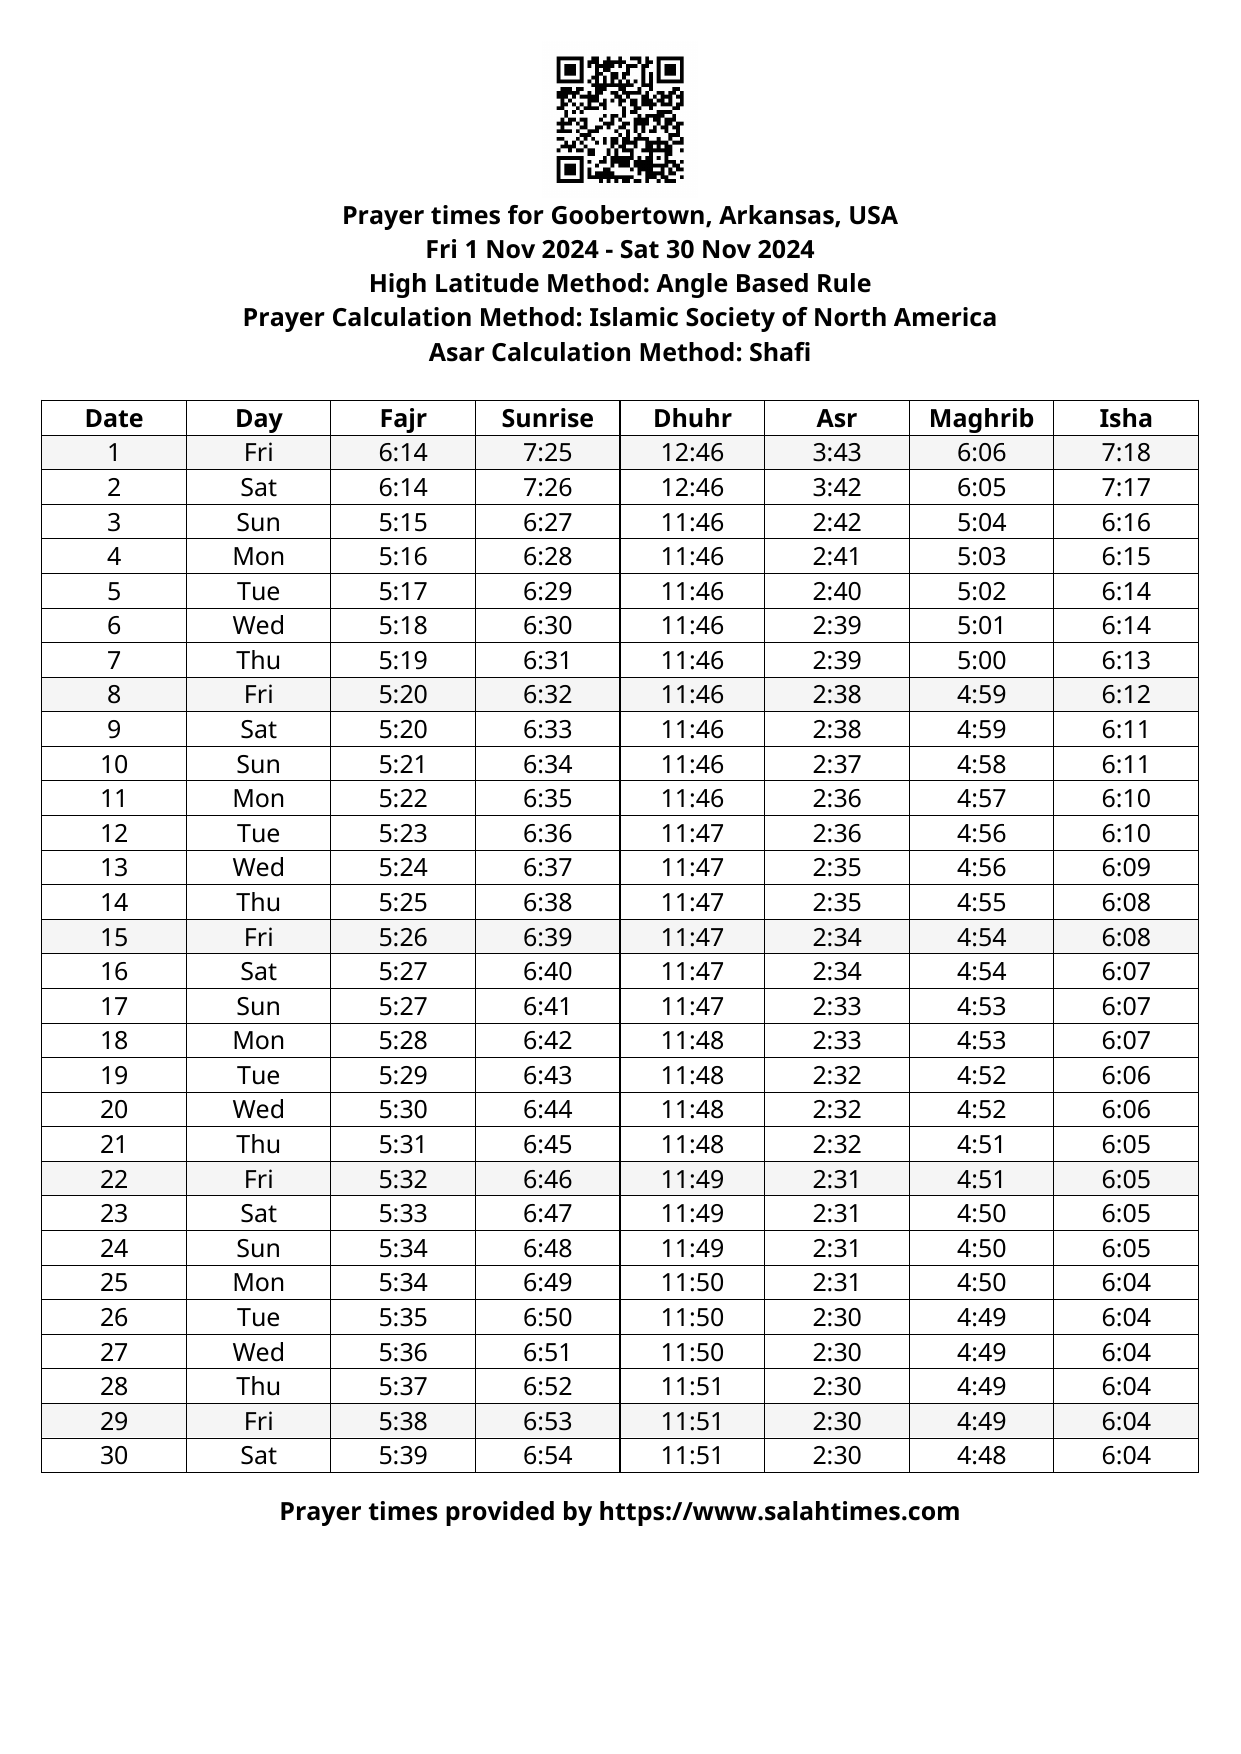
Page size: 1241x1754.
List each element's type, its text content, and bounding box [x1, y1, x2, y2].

table_cell 6:12 [1054, 678, 1198, 711]
table_cell 6:04 [1054, 1404, 1198, 1437]
table_cell 6:34 [476, 747, 619, 780]
table_cell Tue [187, 574, 330, 607]
table_cell 4:50 [910, 1231, 1053, 1264]
table_cell 11:51 [621, 1369, 764, 1403]
table_cell 11:48 [621, 1127, 764, 1161]
table_cell 5:31 [331, 1127, 475, 1161]
table_cell 4:55 [910, 885, 1053, 919]
table_cell 6:37 [476, 851, 619, 884]
table_cell 6 [42, 609, 186, 642]
table_cell Fri [187, 920, 330, 953]
table_cell Mon [187, 781, 330, 815]
table_cell 5:33 [331, 1196, 475, 1230]
table_cell 6:40 [476, 954, 619, 988]
table_cell 6:35 [476, 781, 619, 815]
table_cell 11:47 [621, 954, 764, 988]
table_cell 2:35 [765, 885, 909, 919]
table_cell 6:08 [1054, 885, 1198, 919]
table_cell Sun [187, 747, 330, 780]
table_cell Sat [187, 470, 330, 504]
table_cell 4:49 [910, 1369, 1053, 1403]
table_cell 19 [42, 1058, 186, 1092]
table_cell 4:56 [910, 816, 1053, 849]
table_cell 11:46 [621, 505, 764, 538]
table_cell 6:09 [1054, 851, 1198, 884]
table_cell Tue [187, 1058, 330, 1092]
table_header Maghrib [910, 401, 1053, 434]
table_cell Sun [187, 1231, 330, 1264]
table_cell 4:52 [910, 1058, 1053, 1092]
table_cell 6:48 [476, 1231, 619, 1264]
table_cell 6:10 [1054, 781, 1198, 815]
table_cell 6:14 [331, 470, 475, 504]
table_cell 5:37 [331, 1369, 475, 1403]
table_cell 11:51 [621, 1439, 764, 1472]
table_cell 2:30 [765, 1335, 909, 1368]
table_cell 6:45 [476, 1127, 619, 1161]
table_header Asr [765, 401, 909, 434]
table_cell 25 [42, 1266, 186, 1299]
table_cell 7 [42, 643, 186, 677]
table_cell 1 [42, 436, 186, 469]
table_cell 6:04 [1054, 1335, 1198, 1368]
table_cell 26 [42, 1300, 186, 1334]
table_cell 23 [42, 1196, 186, 1230]
table_cell 4:59 [910, 712, 1053, 746]
table_cell Sun [187, 989, 330, 1022]
table_cell 6:46 [476, 1162, 619, 1195]
table_cell 5:21 [331, 747, 475, 780]
table_cell Tue [187, 1300, 330, 1334]
table_cell 5:27 [331, 954, 475, 988]
table_cell 7:25 [476, 436, 619, 469]
table_cell 5:36 [331, 1335, 475, 1368]
table_cell 27 [42, 1335, 186, 1368]
table_cell Sat [187, 1196, 330, 1230]
table_cell 5:30 [331, 1093, 475, 1126]
table_cell 5:19 [331, 643, 475, 677]
table_cell 2:39 [765, 609, 909, 642]
table_cell 6:42 [476, 1024, 619, 1057]
table_header Dhuhr [621, 401, 764, 434]
table_cell 13 [42, 851, 186, 884]
table_cell 2:38 [765, 712, 909, 746]
table_cell Sat [187, 1439, 330, 1472]
table_cell 21 [42, 1127, 186, 1161]
table_cell 5:29 [331, 1058, 475, 1092]
table_cell 5:15 [331, 505, 475, 538]
table_cell 11:46 [621, 712, 764, 746]
table_cell 5:34 [331, 1266, 475, 1299]
table_cell 28 [42, 1369, 186, 1403]
table_cell Thu [187, 885, 330, 919]
table_cell 2:37 [765, 747, 909, 780]
table_cell 11:49 [621, 1162, 764, 1195]
table_cell 4:49 [910, 1335, 1053, 1368]
table_cell 6:05 [910, 470, 1053, 504]
table_cell 6:52 [476, 1369, 619, 1403]
table_cell 6:05 [1054, 1127, 1198, 1161]
table_cell 16 [42, 954, 186, 988]
table_cell 11:47 [621, 851, 764, 884]
table_cell 11:48 [621, 1024, 764, 1057]
table_cell 6:10 [1054, 816, 1198, 849]
table_cell 30 [42, 1439, 186, 1472]
table_cell 11:46 [621, 609, 764, 642]
table_cell 2:31 [765, 1196, 909, 1230]
table_cell 6:43 [476, 1058, 619, 1092]
table_cell 6:49 [476, 1266, 619, 1299]
table_cell 14 [42, 885, 186, 919]
table_cell 5:17 [331, 574, 475, 607]
table_cell 2:35 [765, 851, 909, 884]
table_cell 6:33 [476, 712, 619, 746]
table_cell 2:40 [765, 574, 909, 607]
table_cell 4:52 [910, 1093, 1053, 1126]
table_cell 4:51 [910, 1162, 1053, 1195]
table_cell 11:50 [621, 1300, 764, 1334]
table_cell 5:35 [331, 1300, 475, 1334]
table_cell Wed [187, 851, 330, 884]
table_cell Thu [187, 643, 330, 677]
table_cell 6:15 [1054, 539, 1198, 573]
table_header Day [187, 401, 330, 434]
table_cell 5:39 [331, 1439, 475, 1472]
table_header Sunrise [476, 401, 619, 434]
table_cell 11:46 [621, 678, 764, 711]
table_cell 2:33 [765, 1024, 909, 1057]
table_cell Wed [187, 609, 330, 642]
table_cell 11:50 [621, 1335, 764, 1368]
table_cell 6:14 [1054, 574, 1198, 607]
table_cell 11:49 [621, 1231, 764, 1264]
table_cell 5:04 [910, 505, 1053, 538]
table_cell 6:06 [910, 436, 1053, 469]
table_cell 4:53 [910, 989, 1053, 1022]
table_cell 11:49 [621, 1196, 764, 1230]
table_cell 5:18 [331, 609, 475, 642]
table_cell 4:59 [910, 678, 1053, 711]
table_cell 6:38 [476, 885, 619, 919]
table_cell 5:02 [910, 574, 1053, 607]
table_cell 2:39 [765, 643, 909, 677]
table_cell Fri [187, 436, 330, 469]
table_cell 5:01 [910, 609, 1053, 642]
table_cell 5 [42, 574, 186, 607]
table_cell Mon [187, 1266, 330, 1299]
table_cell 3:42 [765, 470, 909, 504]
table_cell 11:46 [621, 781, 764, 815]
table_cell 5:23 [331, 816, 475, 849]
table_cell 4:50 [910, 1266, 1053, 1299]
table_cell Fri [187, 1162, 330, 1195]
table_cell 3:43 [765, 436, 909, 469]
table_cell 6:14 [1054, 609, 1198, 642]
table_cell 2:30 [765, 1439, 909, 1472]
table_cell 5:20 [331, 712, 475, 746]
table_cell 6:04 [1054, 1266, 1198, 1299]
table_cell 12 [42, 816, 186, 849]
table_cell 4:53 [910, 1024, 1053, 1057]
table_cell 2:38 [765, 678, 909, 711]
table_cell 11:50 [621, 1266, 764, 1299]
table_cell 2:41 [765, 539, 909, 573]
table_cell 11:46 [621, 539, 764, 573]
table_cell 6:04 [1054, 1300, 1198, 1334]
table_cell 4:54 [910, 920, 1053, 953]
text Asar Calculation Method: Shafi [42, 334, 1198, 368]
table_header Fajr [331, 401, 475, 434]
table_cell 12:46 [621, 470, 764, 504]
table_cell 4:58 [910, 747, 1053, 780]
table_cell 6:53 [476, 1404, 619, 1437]
text Prayer times provided by https://www.salahtimes.com [42, 1494, 1198, 1528]
table_cell 11:47 [621, 816, 764, 849]
table_cell 6:11 [1054, 747, 1198, 780]
table_cell 22 [42, 1162, 186, 1195]
table_cell 4:48 [910, 1439, 1053, 1472]
table_cell 5:34 [331, 1231, 475, 1264]
table_cell 2:34 [765, 954, 909, 988]
table_cell 5:00 [910, 643, 1053, 677]
table_cell 4:49 [910, 1300, 1053, 1334]
table_cell 7:17 [1054, 470, 1198, 504]
table_cell Tue [187, 816, 330, 849]
table_cell 2 [42, 470, 186, 504]
table_cell 17 [42, 989, 186, 1022]
table_cell 2:36 [765, 816, 909, 849]
table_cell 11:51 [621, 1404, 764, 1437]
table_cell 4:49 [910, 1404, 1053, 1437]
picture [542, 41, 699, 198]
table_cell 12:46 [621, 436, 764, 469]
table_cell 9 [42, 712, 186, 746]
table_cell 2:33 [765, 989, 909, 1022]
table_cell 4:54 [910, 954, 1053, 988]
table_cell 6:29 [476, 574, 619, 607]
table_cell 6:31 [476, 643, 619, 677]
table_cell Mon [187, 1024, 330, 1057]
table_cell 24 [42, 1231, 186, 1264]
table_cell 6:30 [476, 609, 619, 642]
table_cell 6:44 [476, 1093, 619, 1126]
table_cell 18 [42, 1024, 186, 1057]
table_cell Wed [187, 1093, 330, 1126]
text Prayer times for Goobertown, Arkansas, USA [42, 198, 1198, 232]
table_cell 5:03 [910, 539, 1053, 573]
table_cell 8 [42, 678, 186, 711]
table_cell 2:31 [765, 1266, 909, 1299]
table_cell 5:24 [331, 851, 475, 884]
table_cell Wed [187, 1335, 330, 1368]
table_cell 29 [42, 1404, 186, 1437]
table_cell 6:32 [476, 678, 619, 711]
table_cell 2:34 [765, 920, 909, 953]
table_cell 6:07 [1054, 954, 1198, 988]
table_cell Thu [187, 1127, 330, 1161]
table_cell 2:31 [765, 1162, 909, 1195]
table_cell 6:54 [476, 1439, 619, 1472]
table_cell 6:07 [1054, 1024, 1198, 1057]
table_cell 6:50 [476, 1300, 619, 1334]
table_cell 6:28 [476, 539, 619, 573]
table_cell 11:46 [621, 747, 764, 780]
table_cell 11:47 [621, 885, 764, 919]
table_cell Sun [187, 505, 330, 538]
text Fri 1 Nov 2024 - Sat 30 Nov 2024 [42, 232, 1198, 266]
table_cell 4:57 [910, 781, 1053, 815]
table_cell 11:48 [621, 1058, 764, 1092]
table_cell 11:47 [621, 920, 764, 953]
table_header Isha [1054, 401, 1198, 434]
table_cell 6:05 [1054, 1196, 1198, 1230]
table_cell 6:05 [1054, 1162, 1198, 1195]
table_cell 5:38 [331, 1404, 475, 1437]
table_cell 6:04 [1054, 1439, 1198, 1472]
table_cell 2:30 [765, 1300, 909, 1334]
table_cell 5:26 [331, 920, 475, 953]
table_cell 11:48 [621, 1093, 764, 1126]
table_cell 11 [42, 781, 186, 815]
table_cell 6:06 [1054, 1093, 1198, 1126]
text Prayer Calculation Method: Islamic Society of North America [42, 300, 1198, 334]
table_cell 6:47 [476, 1196, 619, 1230]
table_cell 6:41 [476, 989, 619, 1022]
table_cell 4:50 [910, 1196, 1053, 1230]
table_cell 2:32 [765, 1127, 909, 1161]
table_cell Sat [187, 712, 330, 746]
table_cell 6:08 [1054, 920, 1198, 953]
table_cell 4 [42, 539, 186, 573]
table_cell 2:30 [765, 1404, 909, 1437]
table_cell 2:36 [765, 781, 909, 815]
table_cell 6:16 [1054, 505, 1198, 538]
table_cell 5:20 [331, 678, 475, 711]
table_cell 10 [42, 747, 186, 780]
table_cell 11:47 [621, 989, 764, 1022]
table_cell 4:56 [910, 851, 1053, 884]
table_cell 6:13 [1054, 643, 1198, 677]
table_cell 2:32 [765, 1058, 909, 1092]
table_cell 6:27 [476, 505, 619, 538]
table_cell 2:31 [765, 1231, 909, 1264]
text High Latitude Method: Angle Based Rule [42, 266, 1198, 300]
table_cell 2:32 [765, 1093, 909, 1126]
table_cell 6:07 [1054, 989, 1198, 1022]
table_cell 5:22 [331, 781, 475, 815]
table_cell Fri [187, 678, 330, 711]
table_cell 6:51 [476, 1335, 619, 1368]
table_cell 15 [42, 920, 186, 953]
table_cell 6:39 [476, 920, 619, 953]
table_cell 2:30 [765, 1369, 909, 1403]
table_cell 11:46 [621, 643, 764, 677]
table_header Date [42, 401, 186, 434]
table_cell Thu [187, 1369, 330, 1403]
table_cell 5:28 [331, 1024, 475, 1057]
table_cell 3 [42, 505, 186, 538]
table_cell 5:32 [331, 1162, 475, 1195]
table_cell 6:06 [1054, 1058, 1198, 1092]
table_cell Sat [187, 954, 330, 988]
table_cell 11:46 [621, 574, 764, 607]
table_cell Mon [187, 539, 330, 573]
table_cell 5:16 [331, 539, 475, 573]
table_cell 2:42 [765, 505, 909, 538]
table_cell 6:04 [1054, 1369, 1198, 1403]
table_cell 5:25 [331, 885, 475, 919]
table_cell 7:18 [1054, 436, 1198, 469]
table_cell 6:36 [476, 816, 619, 849]
table_cell Fri [187, 1404, 330, 1437]
table_cell 20 [42, 1093, 186, 1126]
table_cell 5:27 [331, 989, 475, 1022]
table_cell 6:05 [1054, 1231, 1198, 1264]
table_cell 4:51 [910, 1127, 1053, 1161]
table_cell 6:14 [331, 436, 475, 469]
table_cell 6:11 [1054, 712, 1198, 746]
table_cell 7:26 [476, 470, 619, 504]
